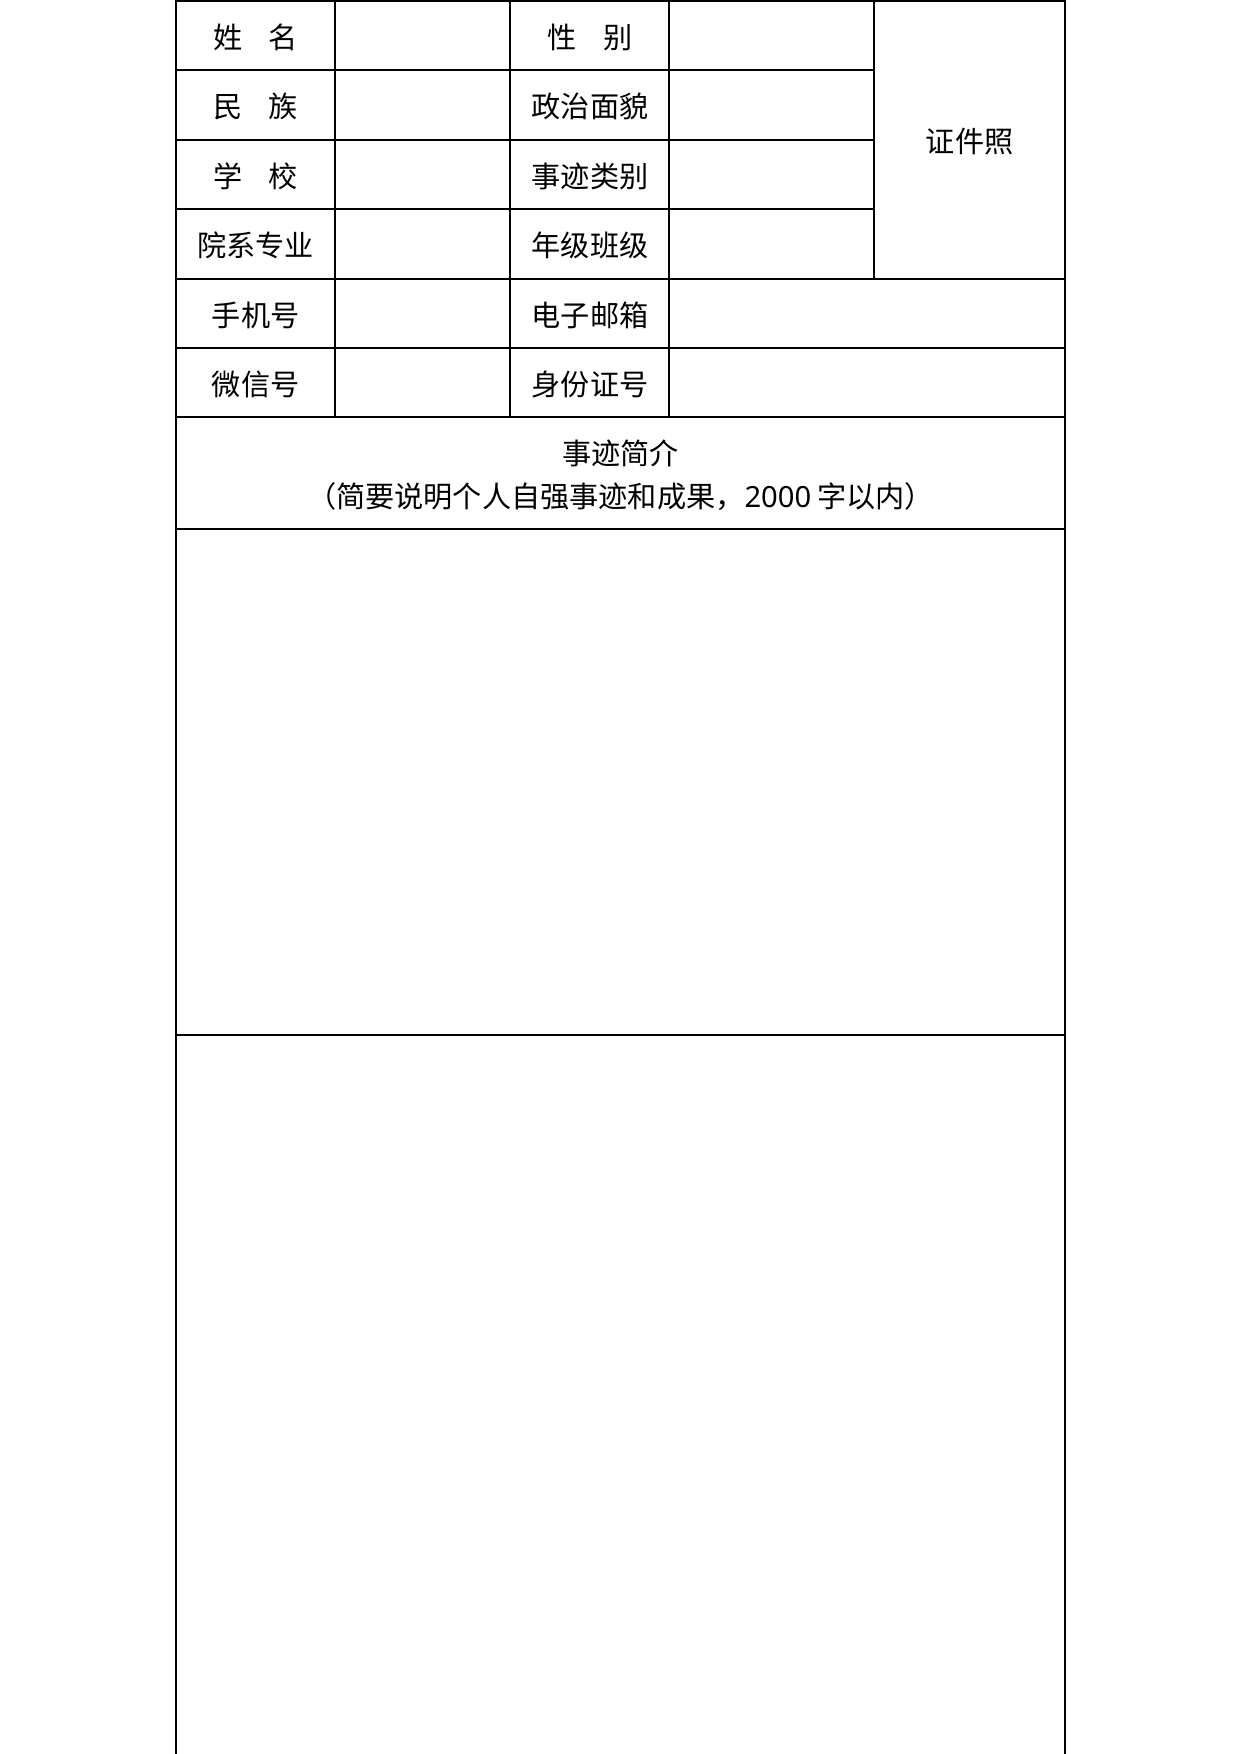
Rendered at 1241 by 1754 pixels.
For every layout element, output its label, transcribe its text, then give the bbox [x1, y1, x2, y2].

table_header [336, 2, 509, 69]
table_cell 微信号 [177, 349, 334, 416]
table_cell 手机号 [177, 280, 334, 347]
table_cell [336, 280, 509, 347]
table_header 性 别 [511, 2, 668, 69]
table_cell [336, 141, 509, 208]
table_cell [336, 71, 509, 139]
table_cell 民 族 [177, 71, 334, 139]
table_cell 院系专业 [177, 210, 334, 277]
table_cell [670, 280, 1064, 347]
table_cell 电子邮箱 [511, 280, 668, 347]
table_header 姓 名 [177, 2, 334, 69]
table_cell 事迹简介 （简要说明个人自强事迹和成果，2000字以内） [177, 418, 1064, 528]
table_cell 政治面貌 [511, 71, 668, 139]
table_cell [670, 210, 873, 277]
table_cell [177, 1036, 1064, 1754]
table_cell [336, 210, 509, 277]
table_header 证件照 [875, 2, 1064, 277]
table_cell [336, 349, 509, 416]
table_cell [177, 530, 1064, 1034]
table_cell [670, 71, 873, 139]
table_cell 事迹类别 [511, 141, 668, 208]
table_header [670, 2, 873, 69]
table_cell [670, 141, 873, 208]
table_cell 身份证号 [511, 349, 668, 416]
table_cell [670, 349, 1064, 416]
table_cell 年级班级 [511, 210, 668, 277]
table_cell 学 校 [177, 141, 334, 208]
